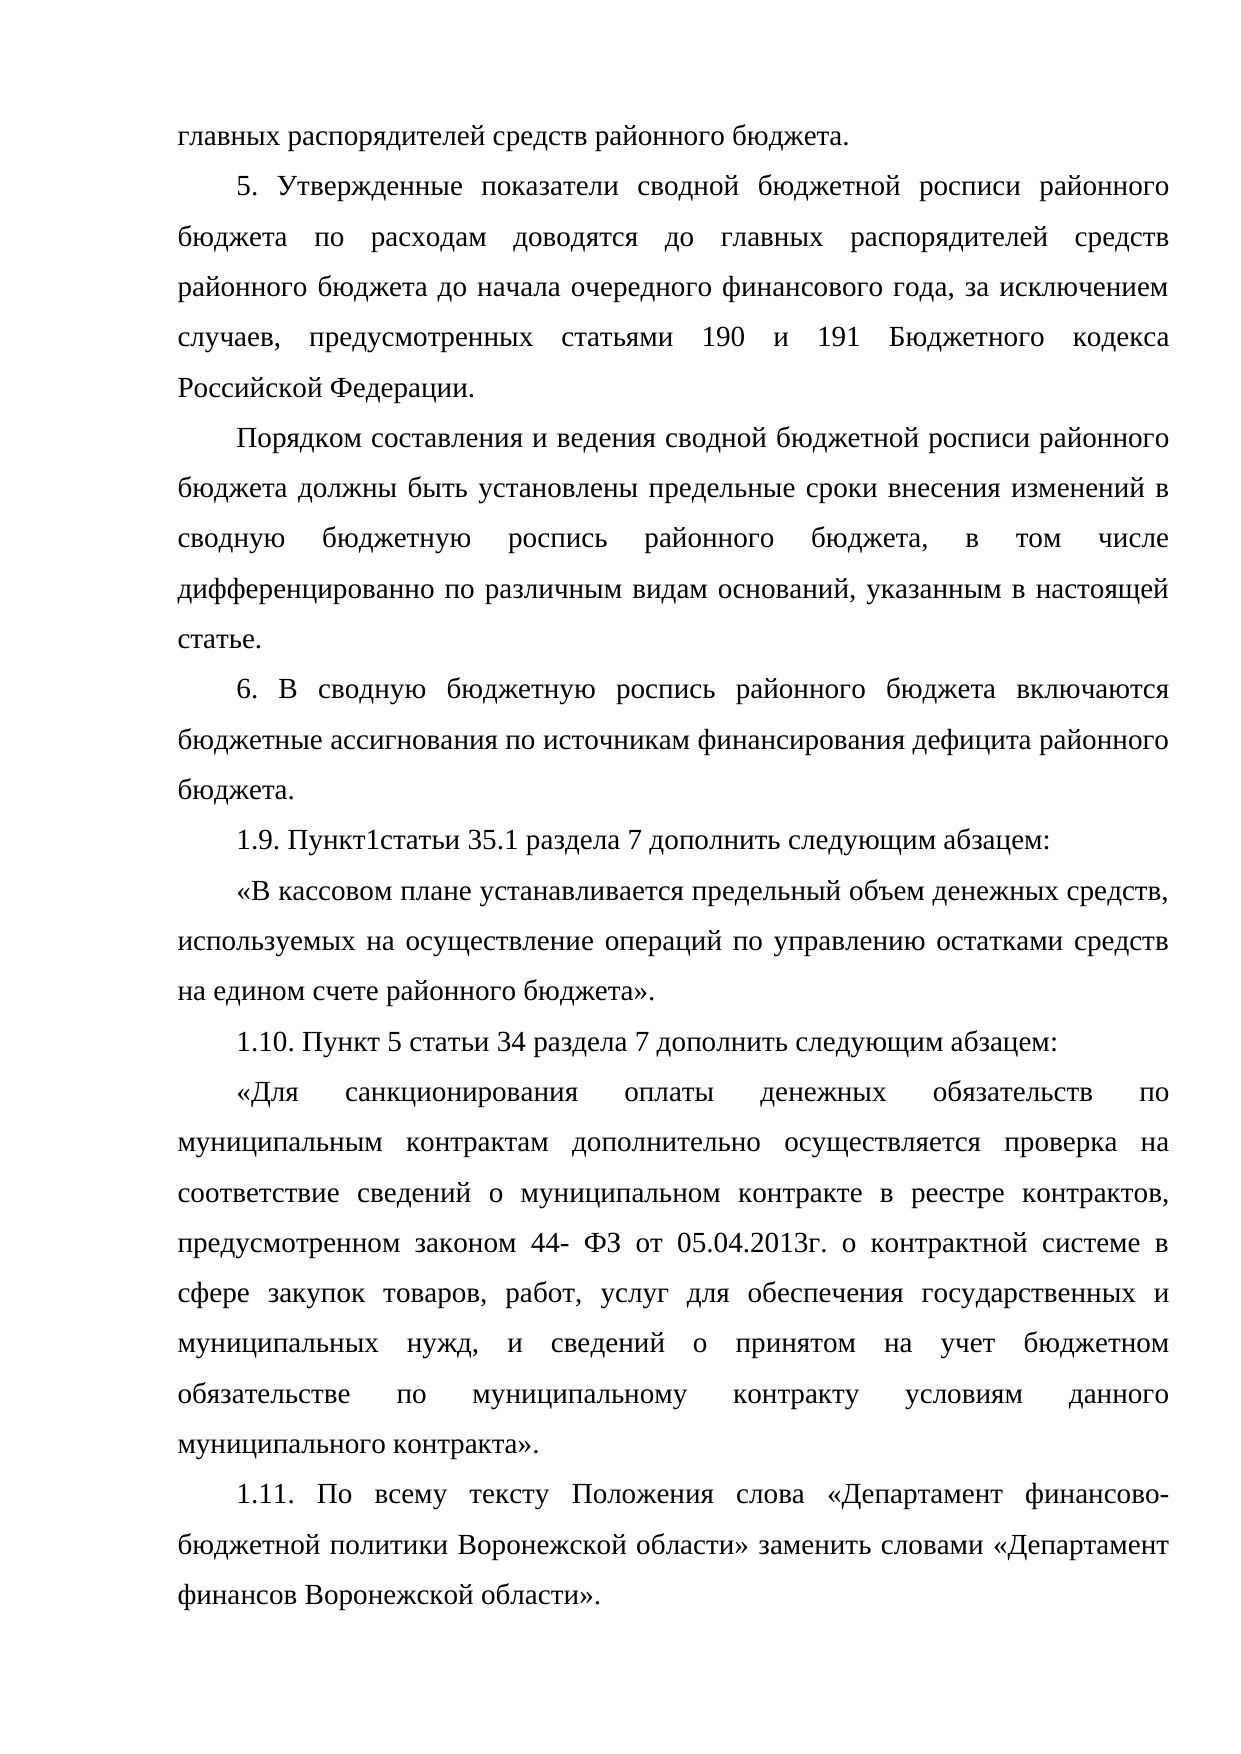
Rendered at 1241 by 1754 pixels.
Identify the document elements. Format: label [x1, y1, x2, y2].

table_header [166, 118, 1181, 1627]
